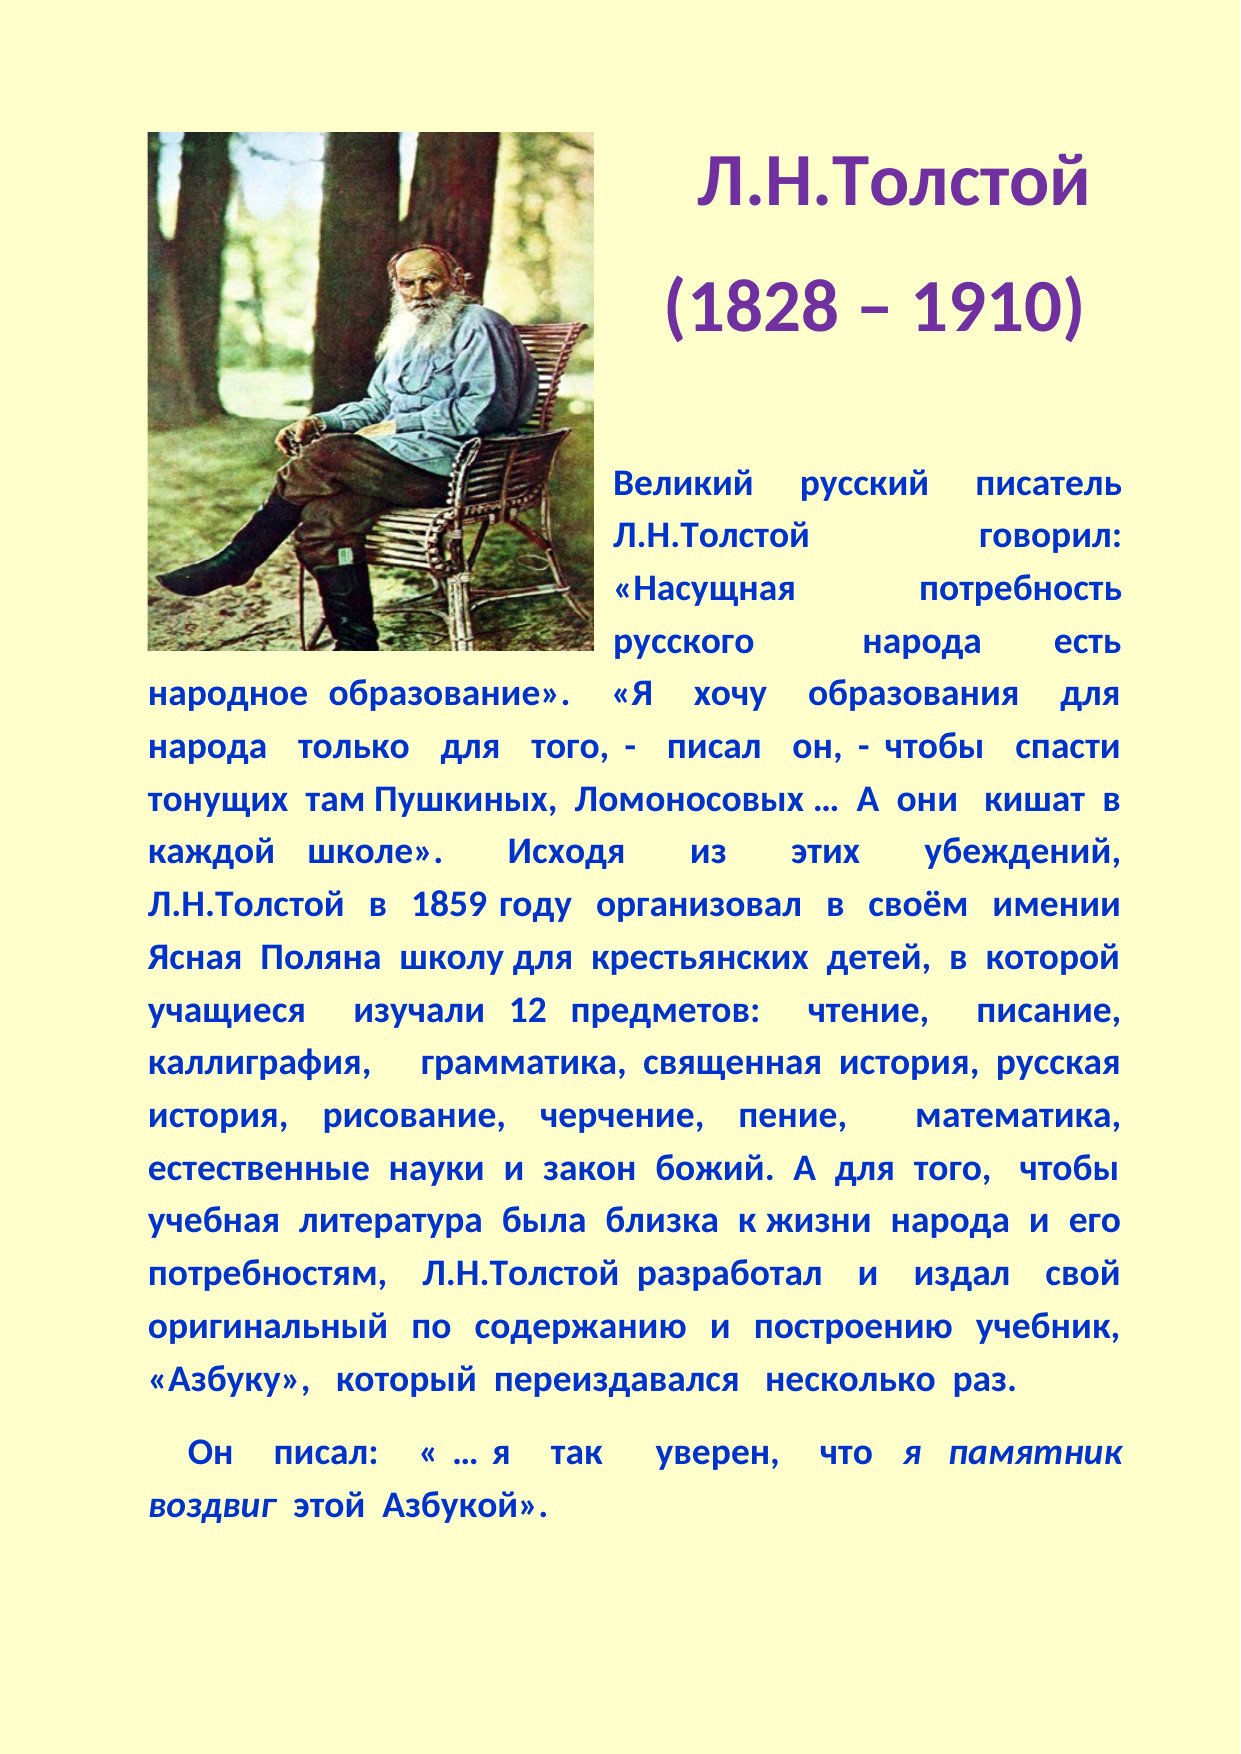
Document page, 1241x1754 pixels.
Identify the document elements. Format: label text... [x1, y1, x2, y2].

text Л.Н.Толстой [594, 133, 1122, 224]
text Великий русский писатель Л.Н.Толстой говорил: «Насущная потребность русского народа есть народное образование». «Я хочу образования для народа только для того, - писал он, - чтобы спасти тонущих там Пушкиных, Ломоносовых … А они кишат в каждой школе». Исходя из этих убеждений, Л.Н.Толстой в 1859 году организовал в своём имении Ясная Поляна школу для крестьянских детей, в которой учащиеся изучали 12 предметов: чтение, писание, каллиграфия, грамматика, священная история, русская история, рисование, черчение, пение, математика, естественные науки и закон божий. А для того, чтобы учебная литература была близка к жизни народа и его потребностям, Л.Н.Толстой разработал и издал свой оригинальный по содержанию и построению учебник, «Азбуку», который переиздавался несколько раз. [148, 458, 1122, 1400]
text Он писал: « … я так уверен, что я памятник воздвиг этой Азбукой». [148, 1428, 1122, 1527]
text (1828 – 1910) [594, 259, 1122, 351]
picture [147, 132, 594, 651]
